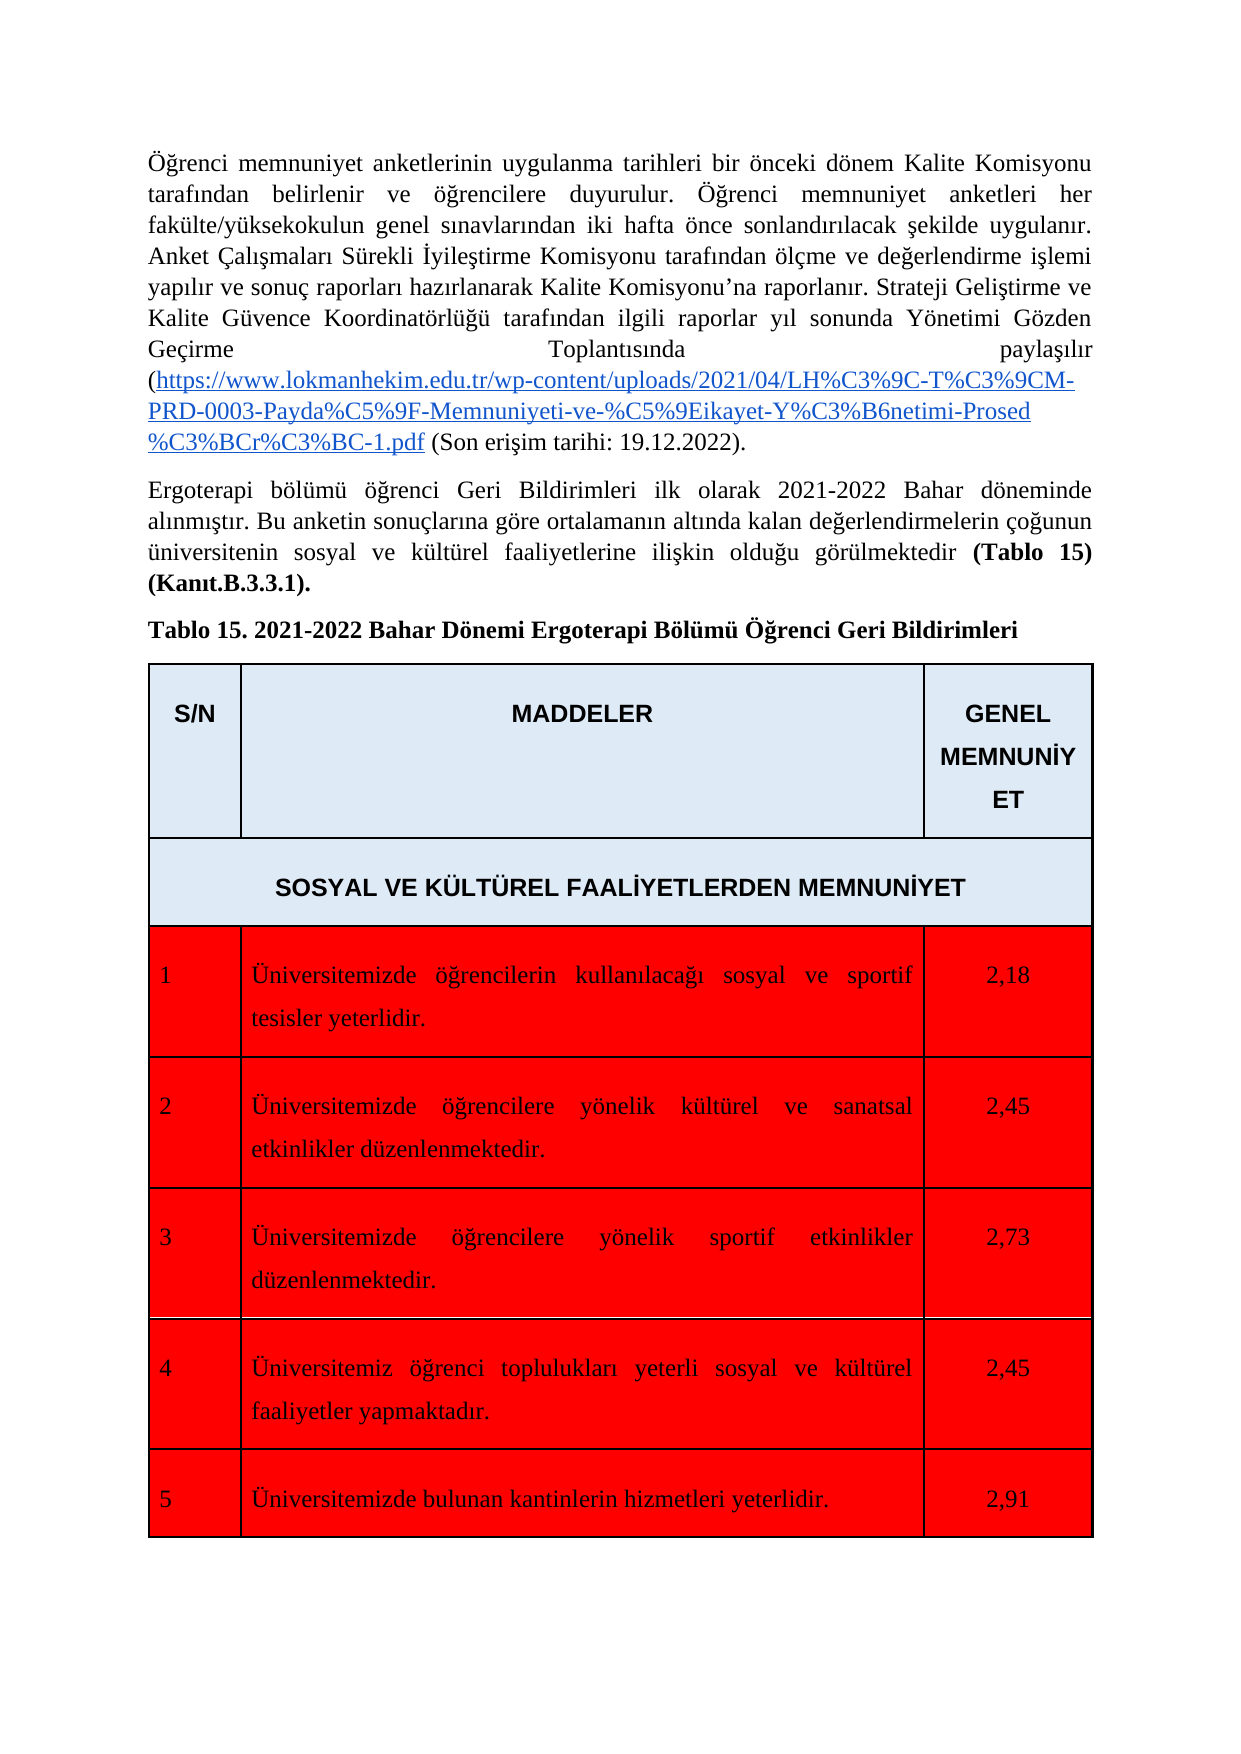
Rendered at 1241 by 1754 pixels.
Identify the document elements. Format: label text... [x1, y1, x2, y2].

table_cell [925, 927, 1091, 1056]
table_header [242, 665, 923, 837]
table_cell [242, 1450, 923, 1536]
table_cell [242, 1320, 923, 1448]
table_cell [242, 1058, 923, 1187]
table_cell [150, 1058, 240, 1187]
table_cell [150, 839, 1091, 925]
text Tablo 15. 2021-2022 Bahar Dönemi Ergoterapi Bölümü Öğrenci Geri Bildirimleri [148, 616, 1093, 644]
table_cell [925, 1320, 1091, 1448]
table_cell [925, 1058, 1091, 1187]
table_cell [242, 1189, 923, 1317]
text Öğrenci memnuniyet anketlerinin uygulanma tarihleri bir önceki dönem Kalite Komisyonu tarafından belirlenir ve öğrencilere duyurulur. Öğrenci memnuniyet anketleri her fakülte/yüksekokulun genel sınavlarından iki hafta önce sonlandırılacak şekilde uygulanır. Anket Çalışmaları Sürekli İyileştirme Komisyonu tarafından ölçme ve değerlendirme işlemi yapılır ve sonuç raporları hazırlanarak Kalite Komisyonu’na raporlanır. Strateji Geliştirme ve Kalite Güvence Koordinatörlüğü tarafından ilgili raporlar yıl sonunda Yönetimi Gözden Geçirme Toplantısında paylaşılır (https://www.lokmanhekim.edu.tr/wp-content/uploads/2021/04/LH%C3%9C-T%C3%9CM-PRD-0003-Payda%C5%9F-Memnuniyeti-ve-%C5%9Eikayet-Y%C3%B6netimi-Prosed%C3%BCr%C3%BC-1.pdf (Son erişim tarihi: 19.12.2022). [148, 148, 1093, 456]
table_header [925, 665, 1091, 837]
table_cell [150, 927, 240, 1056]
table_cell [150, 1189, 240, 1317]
text Ergoterapi bölümü öğrenci Geri Bildirimleri ilk olarak 2021-2022 Bahar döneminde alınmıştır. Bu anketin sonuçlarına göre ortalamanın altında kalan değerlendirmelerin çoğunun üniversitenin sosyal ve kültürel faaliyetlerine ilişkin olduğu görülmektedir (Tablo 15) (Kanıt.B.3.3.1). [148, 475, 1093, 597]
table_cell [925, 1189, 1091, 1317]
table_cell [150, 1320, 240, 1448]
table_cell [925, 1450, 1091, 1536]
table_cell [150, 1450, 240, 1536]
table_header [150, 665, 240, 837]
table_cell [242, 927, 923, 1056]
